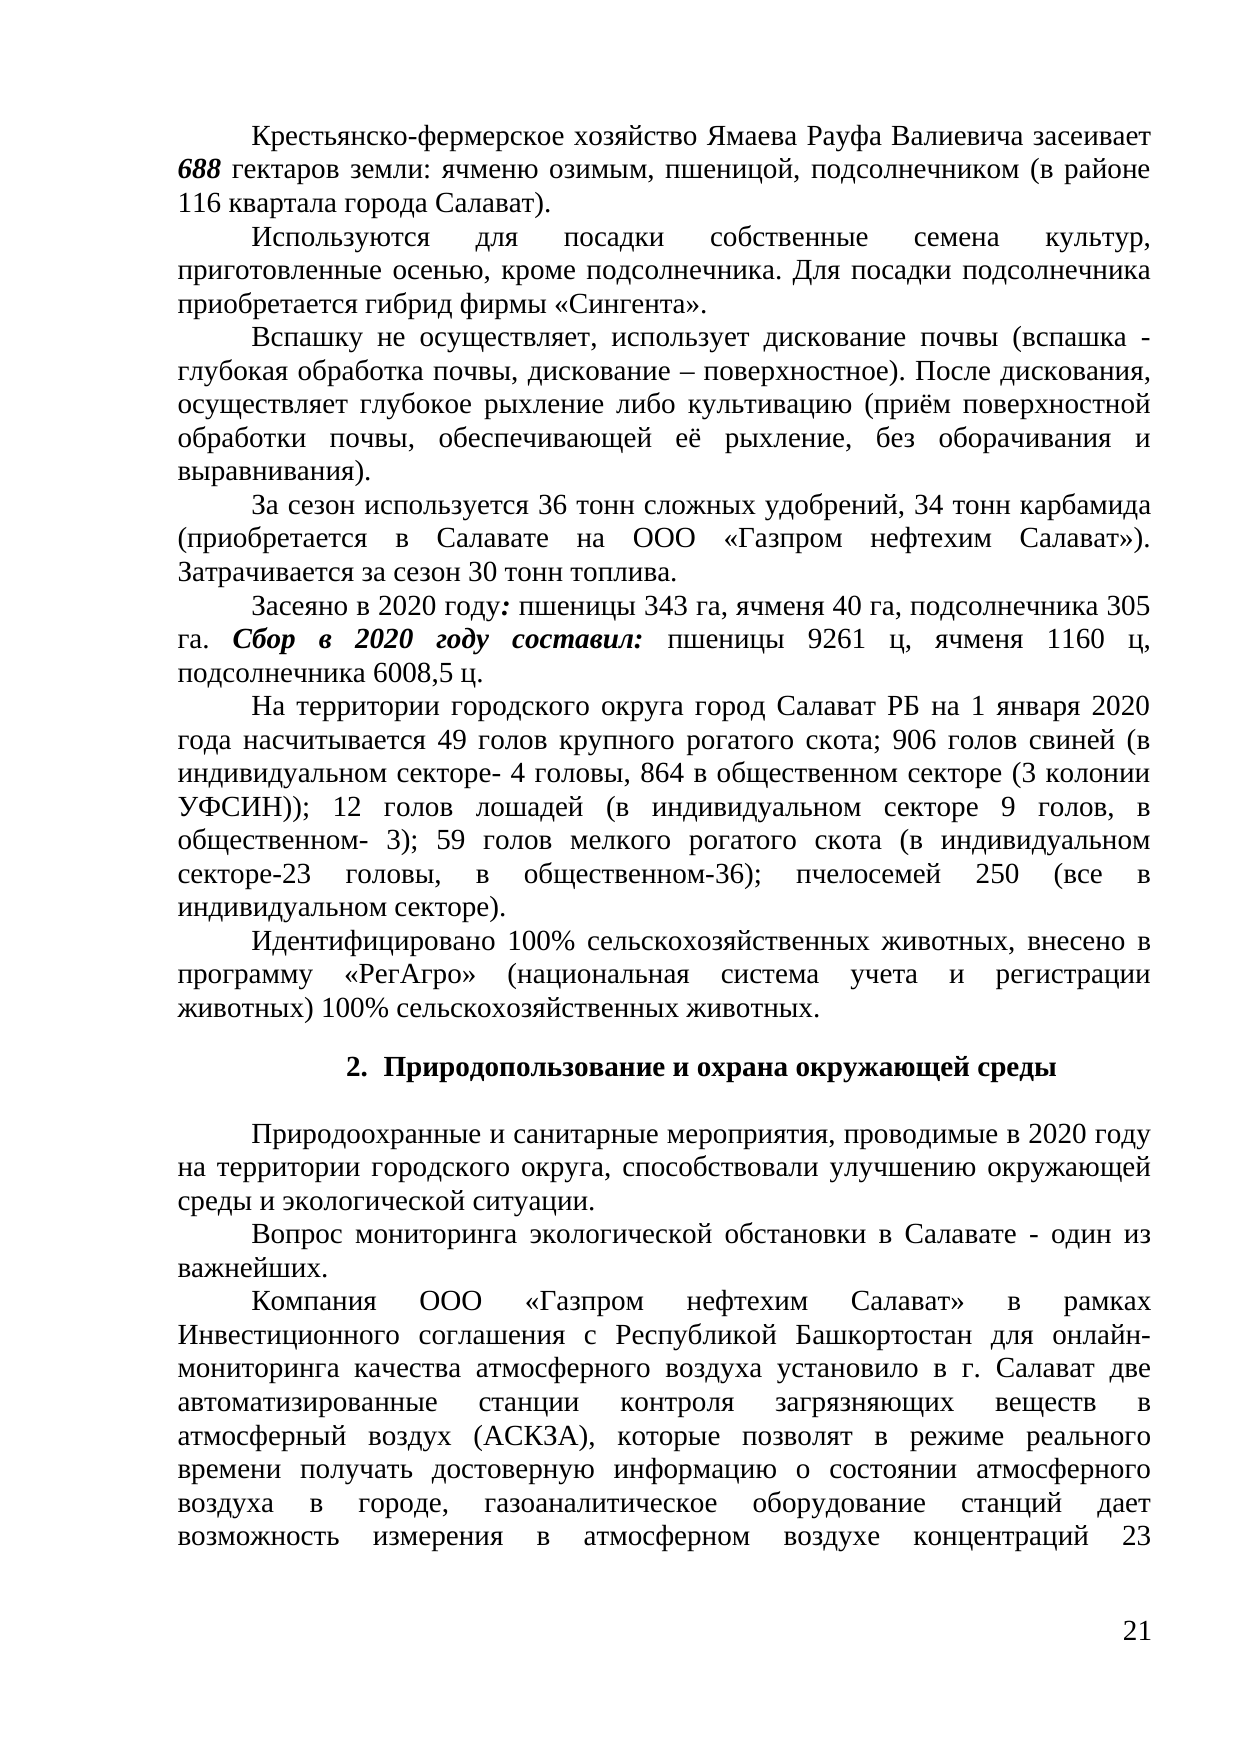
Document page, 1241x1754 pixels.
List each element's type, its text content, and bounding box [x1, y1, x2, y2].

text Идентифицировано 100% сельскохозяйственных животных, внесено в программу «РегАгро» (национальная система учета и регистрации животных) 100% сельскохозяйственных животных. [177, 923, 1152, 1024]
text Используются для посадки собственные семена культур, приготовленные осенью, кроме подсолнечника. Для посадки подсолнечника приобретается гибрид фирмы «Сингента». [177, 219, 1152, 319]
text Вспашку не осуществляет, использует дискование почвы (вспашка - глубокая обработка почвы, дискование – поверхностное). После дискования, осуществляет глубокое рыхление либо культивацию (приём поверхностной обработки почвы, обеспечивающей её рыхление, без оборачивания и выравнивания). [177, 319, 1152, 487]
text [177, 1283, 1152, 1552]
text Засеяно в 2020 году: пшеницы 343 га, ячменя 40 га, подсолнечника 305 га. Сбор в 2020 году составил: пшеницы 9261 ц, ячменя 1160 ц, подсолнечника 6008,5 ц. [177, 588, 1152, 688]
text Вопрос мониторинга экологической обстановки в Салавате - один из важнейших. [177, 1216, 1152, 1283]
text За сезон используется 36 тонн сложных удобрений, 34 тонн карбамида (приобретается в Салавате на ООО «Газпром нефтехим Салават»). Затрачивается за сезон 30 тонн топлива. [177, 487, 1152, 588]
text Природоохранные и санитарные мероприятия, проводимые в 2020 году на территории городского округа, способствовали улучшению окружающей среды и экологической ситуации. [177, 1116, 1152, 1216]
text Крестьянско-фермерское хозяйство Ямаева Рауфа Валиевича засеивает 688 гектаров земли: ячменю озимым, пшеницой, подсолнечником (в районе 116 квартала города Салават). [177, 118, 1152, 219]
text На территории городского округа город Салават РБ на 1 января 2020 года насчитывается 49 голов крупного рогатого скота; 906 голов свиней (в индивидуальном секторе- 4 головы, 864 в общественном секторе (3 колонии УФСИН)); 12 голов лошадей (в индивидуальном секторе 9 голов, в общественном- 3); 59 голов мелкого рогатого скота (в индивидуальном секторе-23 головы, в общественном-36); пчелосемей 250 (все в индивидуальном секторе). [177, 688, 1152, 923]
subtitle Природопользование и охрана окружающей среды [251, 1049, 1152, 1082]
